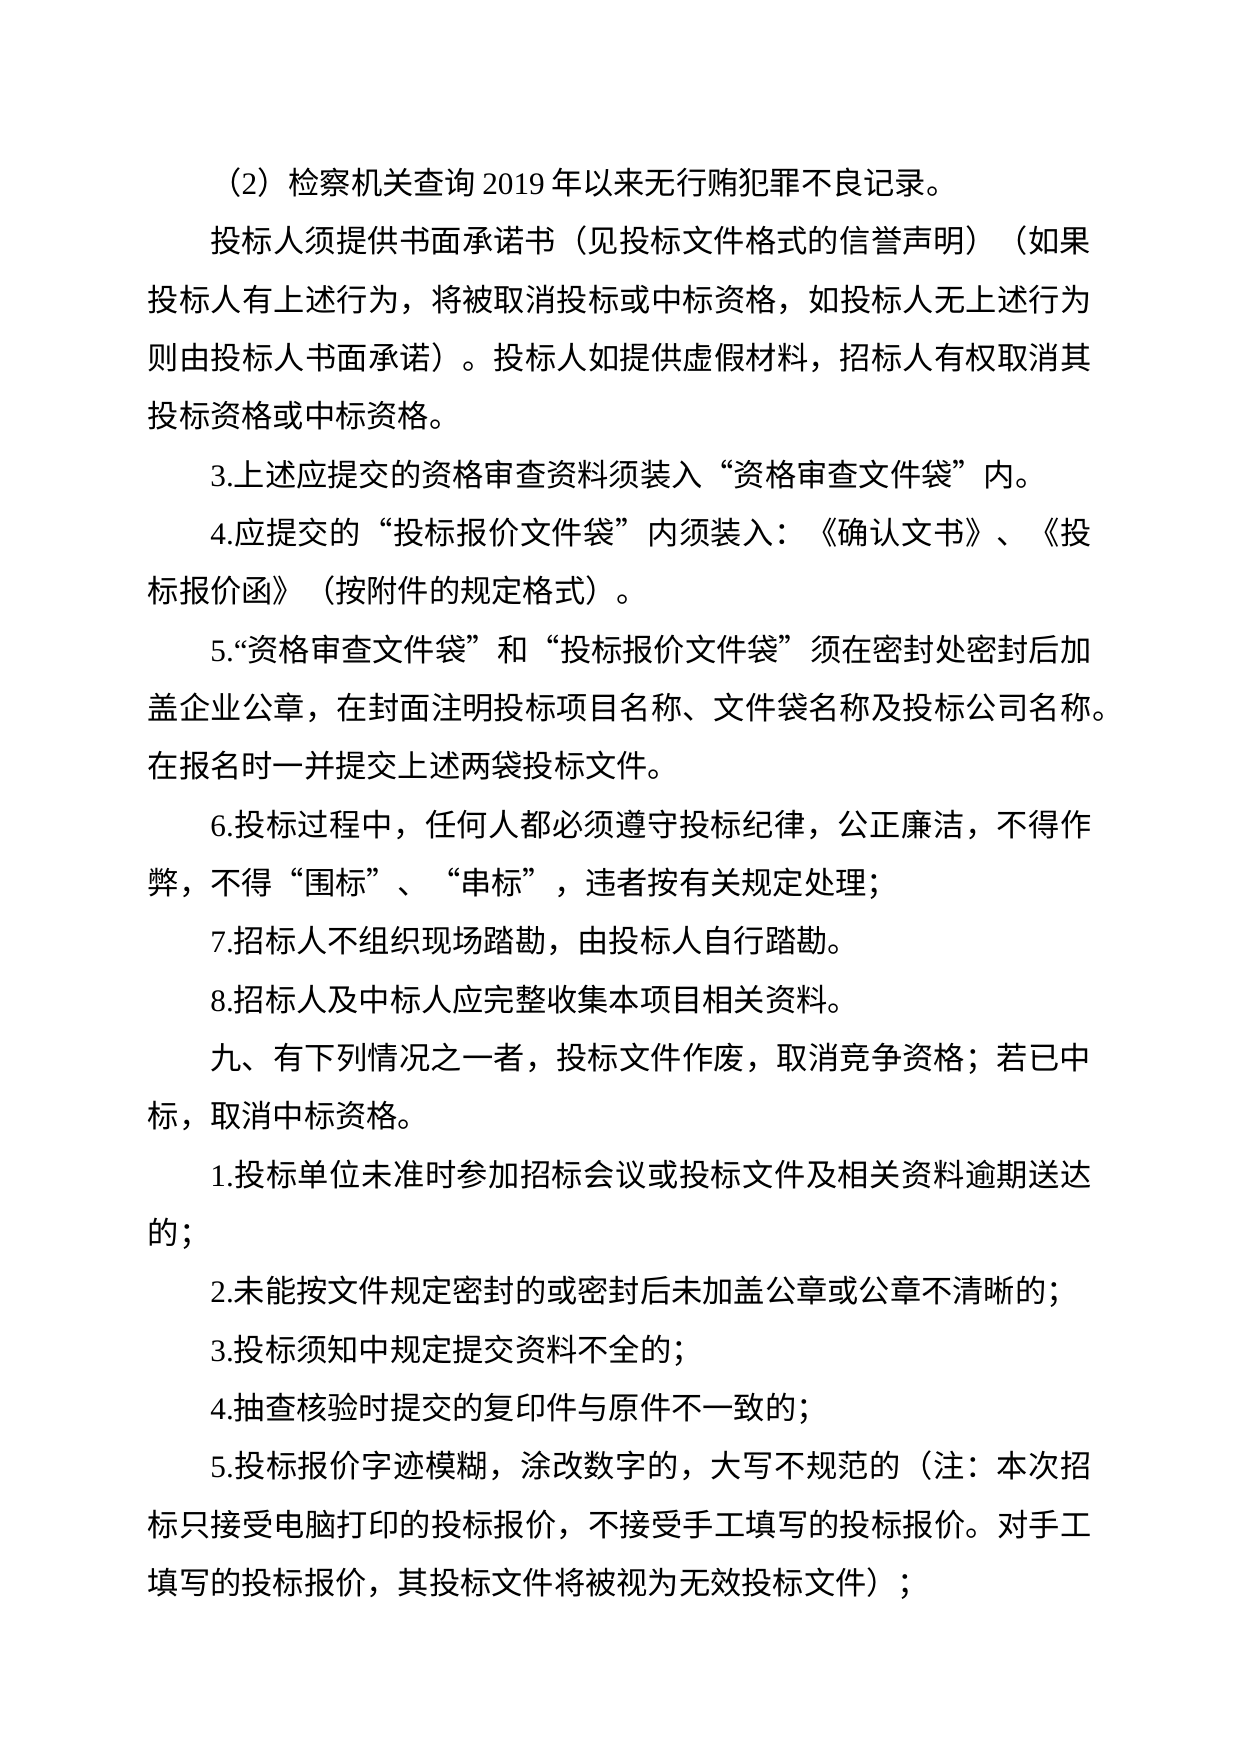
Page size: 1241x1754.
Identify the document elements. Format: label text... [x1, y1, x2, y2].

text 1.投标单位未准时参加招标会议或投标文件及相关资料逾期送达的； [148, 1139, 1092, 1256]
text 4.应提交的“投标报价文件袋”内须装入：《确认文书》、《投标报价函》（按附件的规定格式）。 [148, 498, 1092, 614]
text 5.“资格审查文件袋”和“投标报价文件袋”须在密封处密封后加盖企业公章，在封面注明投标项目名称、文件袋名称及投标公司名称。在报名时一并提交上述两袋投标文件。 [148, 614, 1092, 789]
text 5.投标报价字迹模糊，涂改数字的，大写不规范的（注：本次招标只接受电脑打印的投标报价，不接受手工填写的投标报价。对手工填写的投标报价，其投标文件将被视为无效投标文件）； [148, 1431, 1092, 1606]
text 7.招标人不组织现场踏勘，由投标人自行踏勘。 [148, 906, 1092, 964]
text （2）检察机关查询2019年以来无行贿犯罪不良记录。 [148, 148, 1092, 206]
text 3.上述应提交的资格审查资料须装入“资格审查文件袋”内。 [148, 439, 1092, 498]
text 投标人须提供书面承诺书（见投标文件格式的信誉声明）（如果投标人有上述行为，将被取消投标或中标资格，如投标人无上述行为则由投标人书面承诺）。投标人如提供虚假材料，招标人有权取消其投标资格或中标资格。 [148, 206, 1092, 439]
text 2.未能按文件规定密封的或密封后未加盖公章或公章不清晰的； [148, 1256, 1092, 1314]
text 3.投标须知中规定提交资料不全的； [148, 1314, 1092, 1373]
text 4.抽查核验时提交的复印件与原件不一致的； [148, 1373, 1092, 1431]
text 6.投标过程中，任何人都必须遵守投标纪律，公正廉洁，不得作弊，不得“围标”、“串标”，违者按有关规定处理； [148, 789, 1092, 906]
text 8.招标人及中标人应完整收集本项目相关资料。 [148, 964, 1092, 1023]
text 九、有下列情况之一者，投标文件作废，取消竞争资格；若已中标，取消中标资格。 [148, 1023, 1092, 1139]
